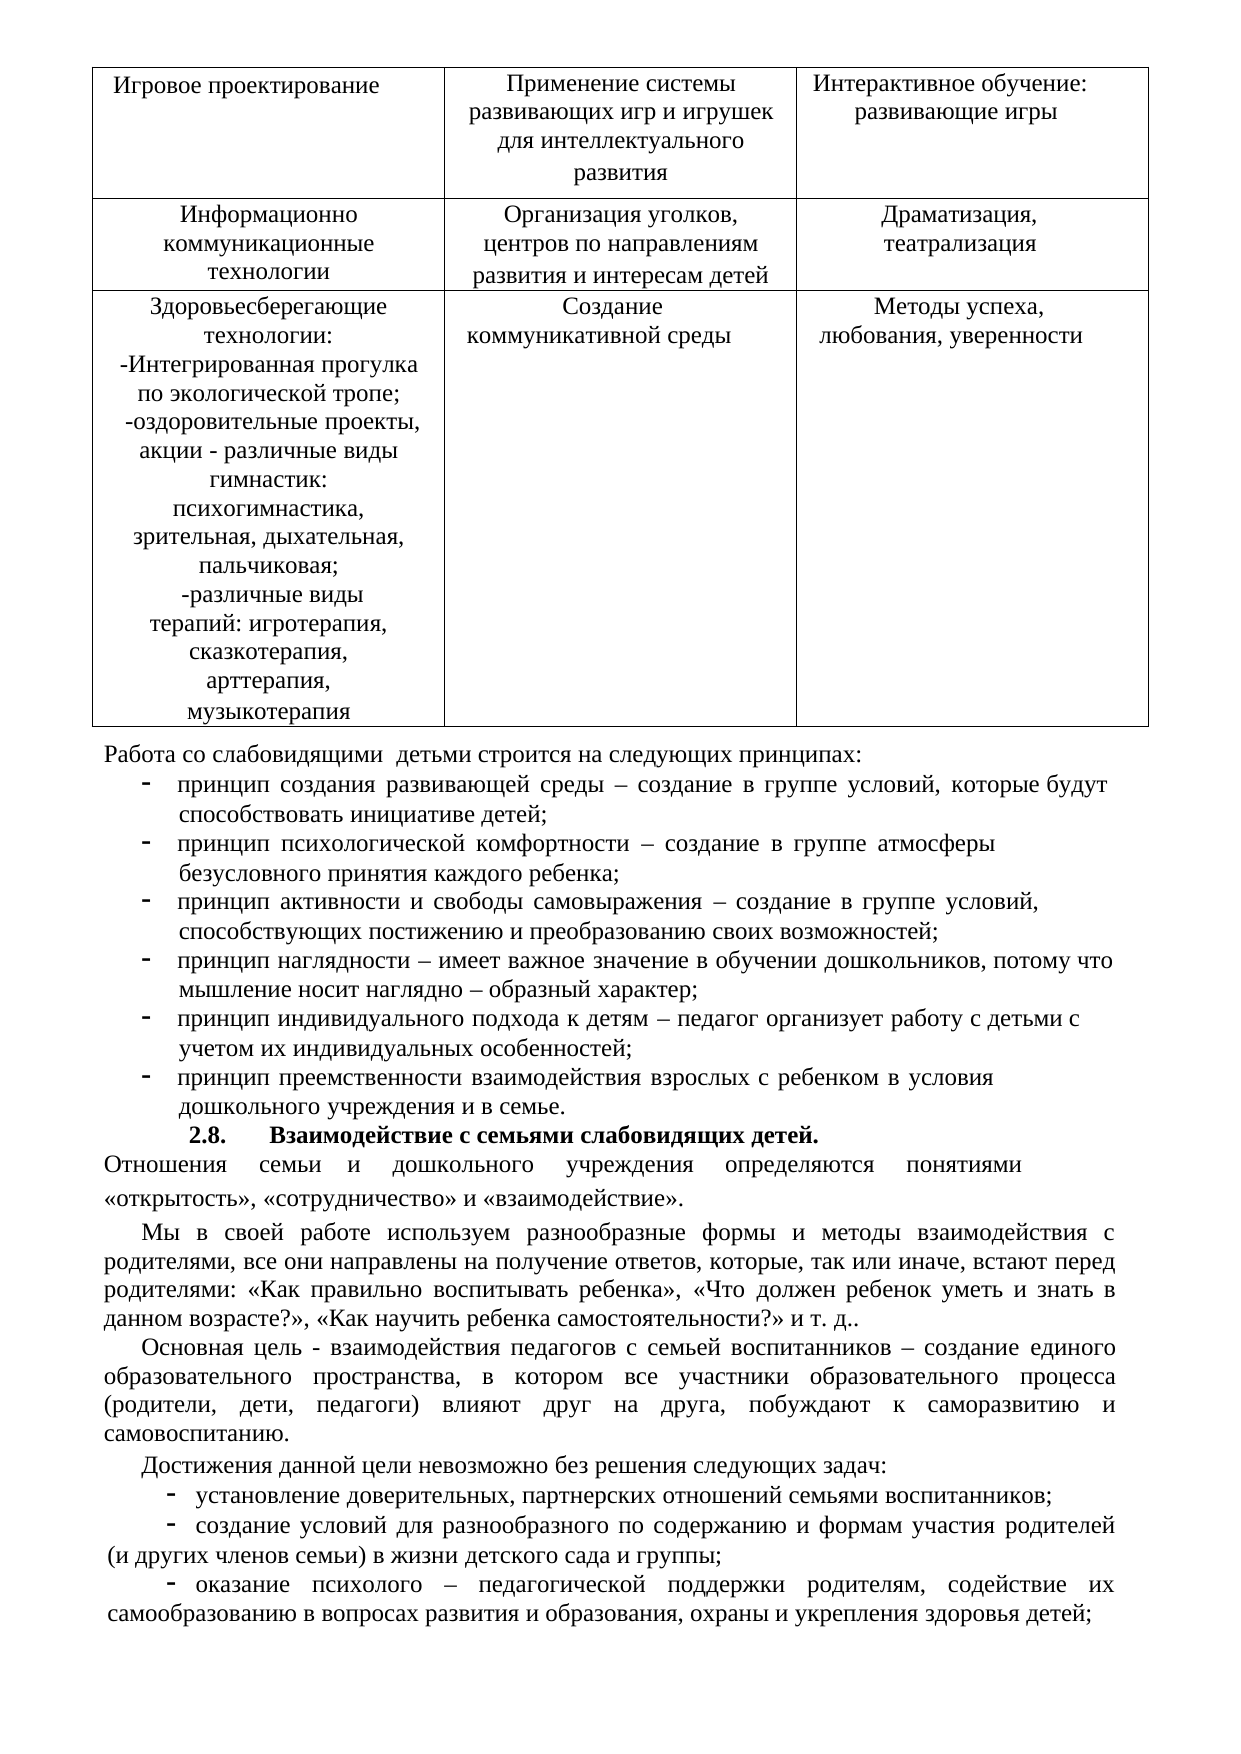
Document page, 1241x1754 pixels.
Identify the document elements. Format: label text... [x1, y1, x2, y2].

list принцип активности и свободы самовыражения – создание в группе условий, способствующих постижению и преобразованию своих возможностей; [141, 886, 1115, 945]
subtitle Взаимодействие с семьями слабовидящих детей. [103, 1120, 1166, 1149]
table_cell Применение системы развивающих игр и игрушек для интеллектуального развития [445, 68, 796, 198]
table_cell Драматизация, театрализация [797, 199, 1148, 290]
table_cell Информационно коммуникационные технологии [93, 199, 444, 290]
list принцип индивидуального подхода к детям – педагог организует работу с детьми с учетом их индивидуальных особенностей; [141, 1003, 1116, 1062]
list принцип наглядности – имеет важное значение в обучении дошкольников, потому что мышление носит наглядно – образный характер; [141, 945, 1115, 1003]
list оказание психолого – педагогической поддержки родителям, содействие их самообразованию в вопросах развития и образования, охраны и укрепления здоровья детей; [107, 1569, 1115, 1627]
text Мы в своей работе используем разнообразные формы и методы взаимодействия с родителями, все они направлены на получение ответов, которые, так или иначе, встают перед родителями: «Как правильно воспитывать ребенка», «Что должен ребенок уметь и знать в данном возрасте?», «Как научить ребенка самостоятельности?» и т. д.. [103, 1217, 1116, 1332]
table_cell Методы успеха, любования, уверенности [797, 291, 1148, 726]
table_cell Здоровьесберегающие технологии: -Интегрированная прогулка по экологической тропе; -оздоровительные проекты, акции - различные виды гимнастик: психогимнастика, зрительная, дыхательная, пальчиковая; -различные виды терапий: игротерапия, сказкотерапия, арттерапия, музыкотерапия [93, 291, 444, 726]
list создание условий для разнообразного по содержанию и формам участия родителей (и других членов семьи) в жизни детского сада и группы; [107, 1510, 1115, 1569]
text «открытость», «сотрудничество» и «взаимодействие». [103, 1183, 1166, 1212]
table_cell Игровое проектирование [93, 68, 444, 198]
list установление доверительных, партнерских отношений семьями воспитанников; [107, 1481, 1114, 1510]
list принцип создания развивающей среды – создание в группе условий, которые будут способствовать инициативе детей; [141, 769, 1115, 828]
text Отношения семьи и дошкольного учреждения определяются понятиями [103, 1149, 1166, 1178]
text Достижения данной цели невозможно без решения следующих задач: [141, 1447, 1166, 1480]
list принцип психологической комфортности – создание в группе атмосферы безусловного принятия каждого ребенка; [141, 828, 1115, 886]
text Работа со слабовидящими детьми строится на следующих принципах: [103, 736, 1166, 769]
table_cell Организация уголков, центров по направлениям развития и интересам детей [445, 199, 796, 290]
list принцип преемственности взаимодействия взрослых с ребенком в условия дошкольного учреждения и в семье. [141, 1062, 1116, 1120]
table_cell Интерактивное обучение: развивающие игры [797, 68, 1148, 198]
table_cell Создание коммуникативной среды [445, 291, 796, 726]
text Основная цель - взаимодействия педагогов с семьей воспитанников – создание единого образовательного пространства, в котором все участники образовательного процесса (родители, дети, педагоги) влияют друг на друга, побуждают к саморазвитию и самовоспитанию. [103, 1332, 1116, 1447]
